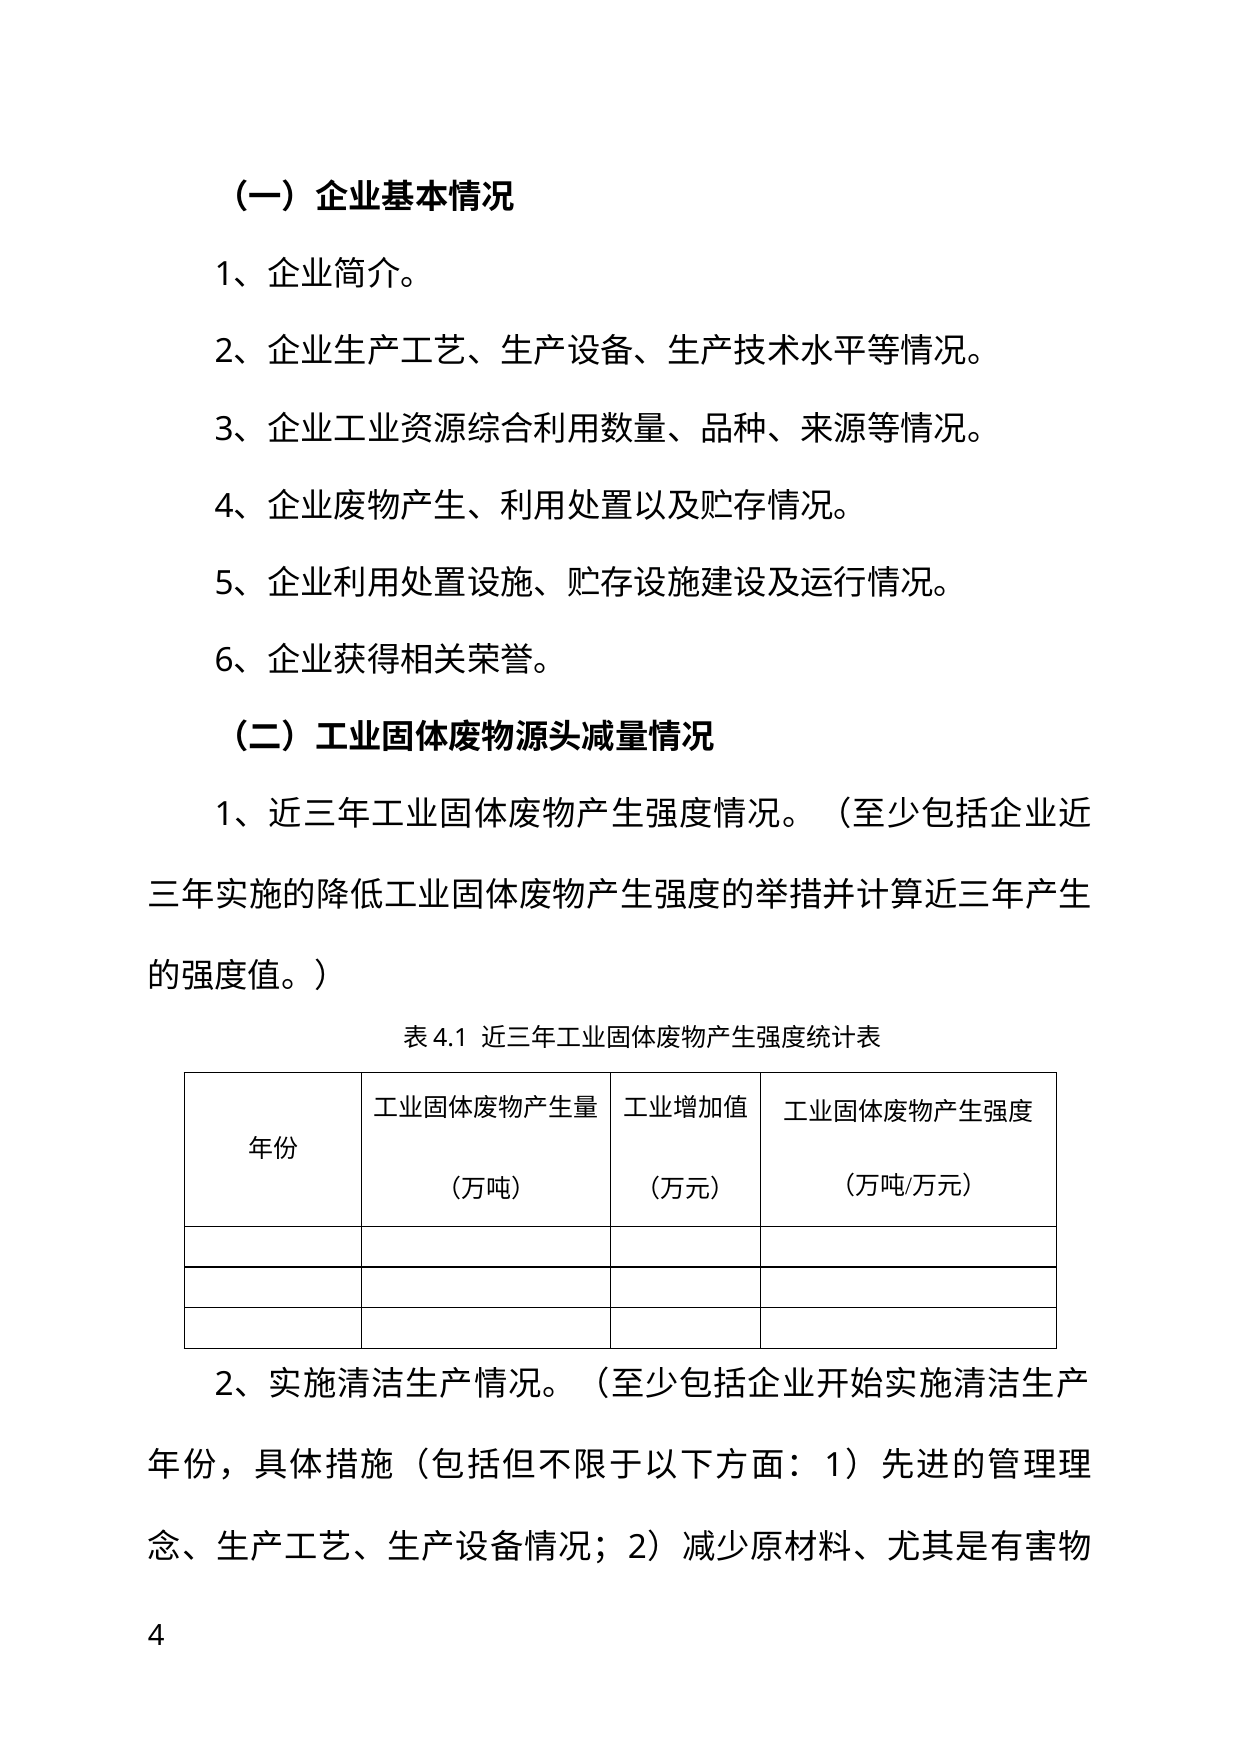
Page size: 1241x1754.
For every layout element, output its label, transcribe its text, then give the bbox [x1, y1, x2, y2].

text 2、企业生产工艺、生产设备、生产技术水平等情况。 [148, 316, 1092, 381]
table_cell [362, 1227, 610, 1266]
table_header 工业固体废物产生量（万吨） [362, 1073, 610, 1226]
text 表4.1 近三年工业固体废物产生强度统计表 [148, 1018, 1092, 1054]
text 5、企业利用处置设施、贮存设施建设及运行情况。 [148, 547, 1092, 612]
text （一）企业基本情况 [148, 162, 1092, 227]
text 6、企业获得相关荣誉。 [148, 624, 1092, 689]
text 3、企业工业资源综合利用数量、品种、来源等情况。 [148, 393, 1092, 458]
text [148, 1349, 1092, 1576]
table_cell [761, 1268, 1056, 1307]
table_header 工业固体废物产生强度 （万吨/万元） [761, 1073, 1056, 1226]
table_cell [362, 1308, 610, 1348]
text 1、企业简介。 [148, 239, 1092, 304]
table_cell [611, 1308, 760, 1348]
table_cell [761, 1227, 1056, 1266]
table_cell [362, 1268, 610, 1307]
table_cell [185, 1308, 361, 1348]
table_header 工业增加值（万元） [611, 1073, 760, 1226]
text 4、企业废物产生、利用处置以及贮存情况。 [148, 470, 1092, 535]
table_cell [611, 1268, 760, 1307]
text （二）工业固体废物源头减量情况 [148, 701, 1092, 766]
table_cell [611, 1227, 760, 1266]
table_header 年份 [185, 1073, 361, 1226]
table_cell [761, 1308, 1056, 1348]
table_cell [185, 1268, 361, 1307]
text 1、近三年工业固体废物产生强度情况。（至少包括企业近三年实施的降低工业固体废物产生强度的举措并计算近三年产生的强度值。） [148, 778, 1092, 1006]
table_cell [185, 1227, 361, 1266]
